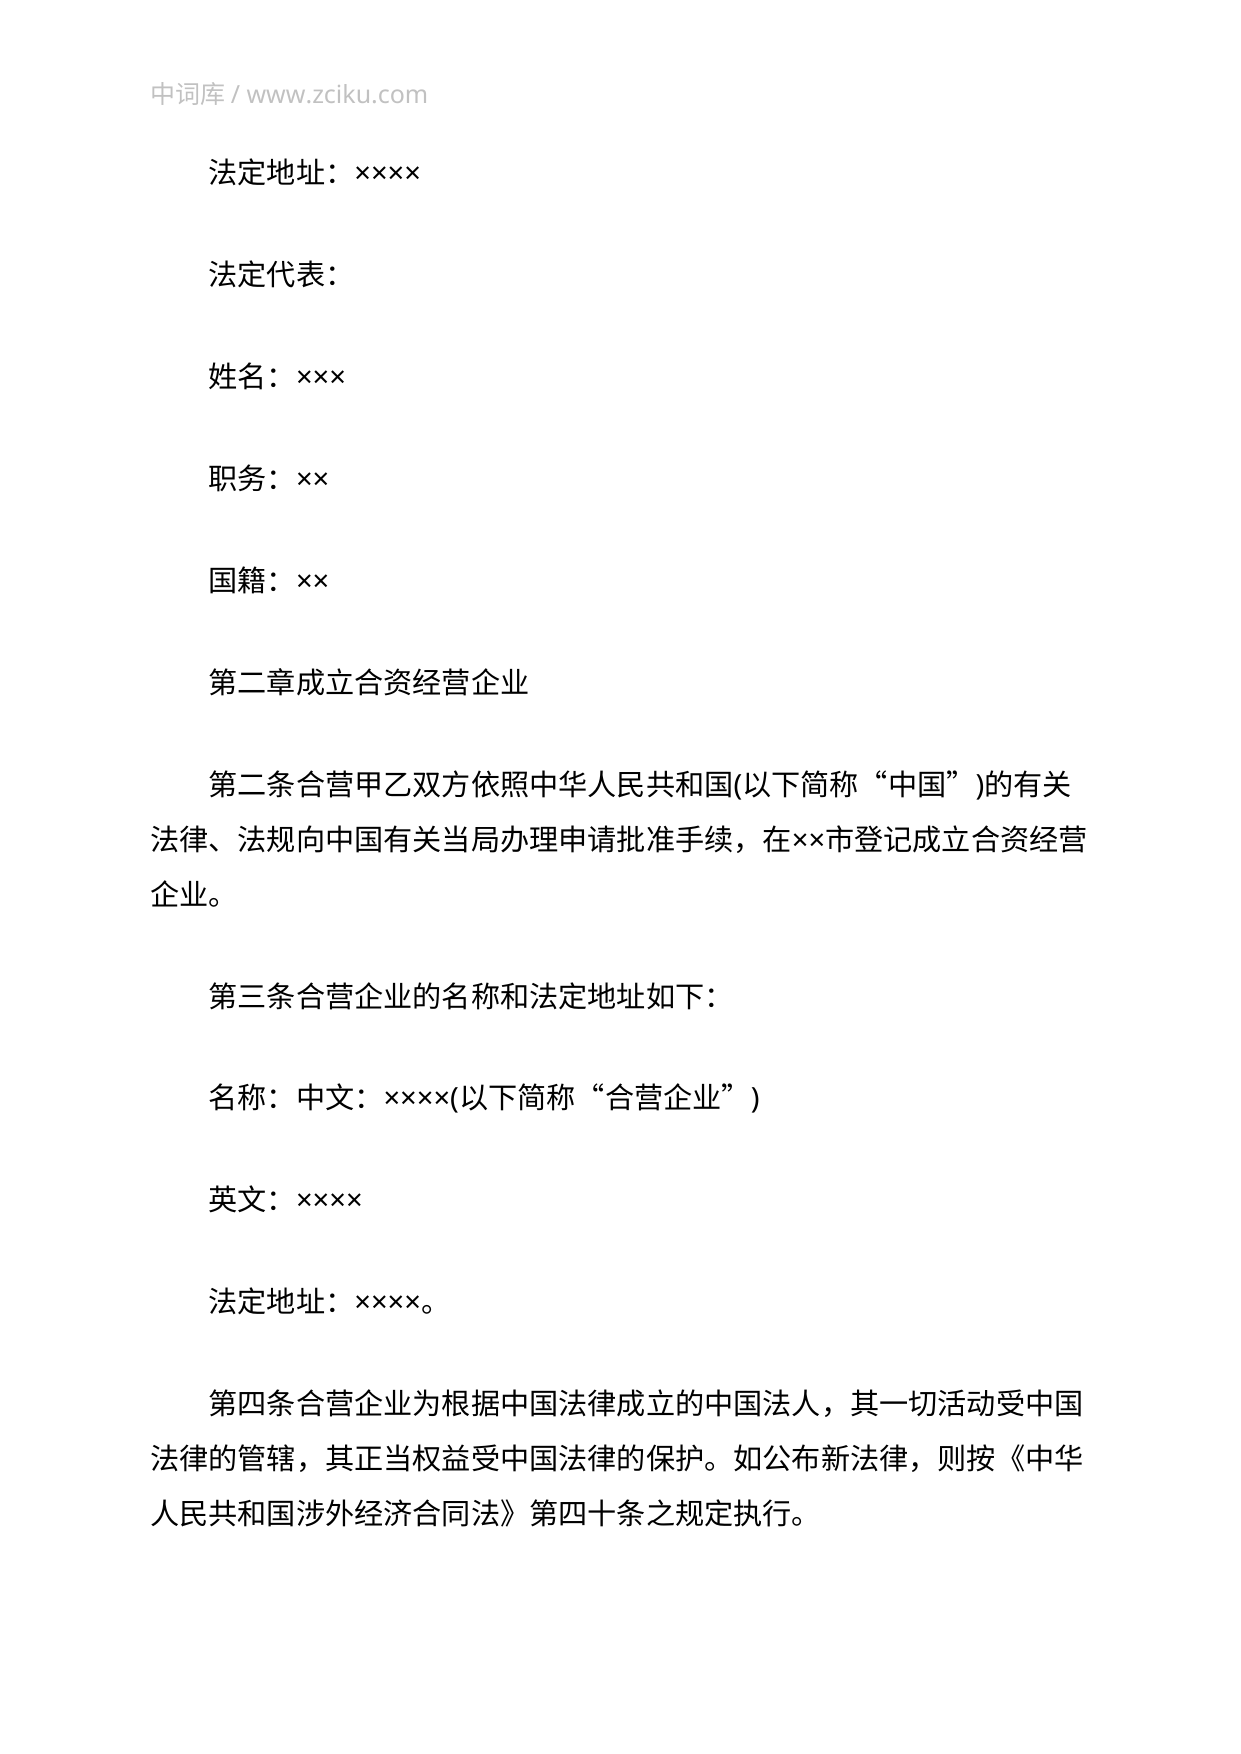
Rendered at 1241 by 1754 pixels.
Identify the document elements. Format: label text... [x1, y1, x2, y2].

text 国籍：×× [150, 558, 1090, 600]
text 法定地址：××××。 [150, 1279, 1090, 1321]
text 第二章成立合资经营企业 [150, 660, 1090, 702]
text 第三条合营企业的名称和法定地址如下： [150, 973, 1090, 1016]
text 姓名：××× [150, 354, 1090, 396]
text 第四条合营企业为根据中国法律成立的中国法人，其一切活动受中国法律的管辖，其正当权益受中国法律的保护。如公布新法律，则按《中华人民共和国涉外经济合同法》第四十条之规定执行。 [150, 1381, 1090, 1533]
text 法定地址：×××× [150, 150, 1090, 192]
text 第二条合营甲乙双方依照中华人民共和国(以下简称“中国”)的有关法律、法规向中国有关当局办理申请批准手续，在××市登记成立合资经营企业。 [150, 761, 1090, 914]
text 名称：中文：××××(以下简称“合营企业”) [150, 1075, 1090, 1117]
text 法定代表： [150, 252, 1090, 294]
text 职务：×× [150, 456, 1090, 498]
text 英文：×××× [150, 1177, 1090, 1219]
